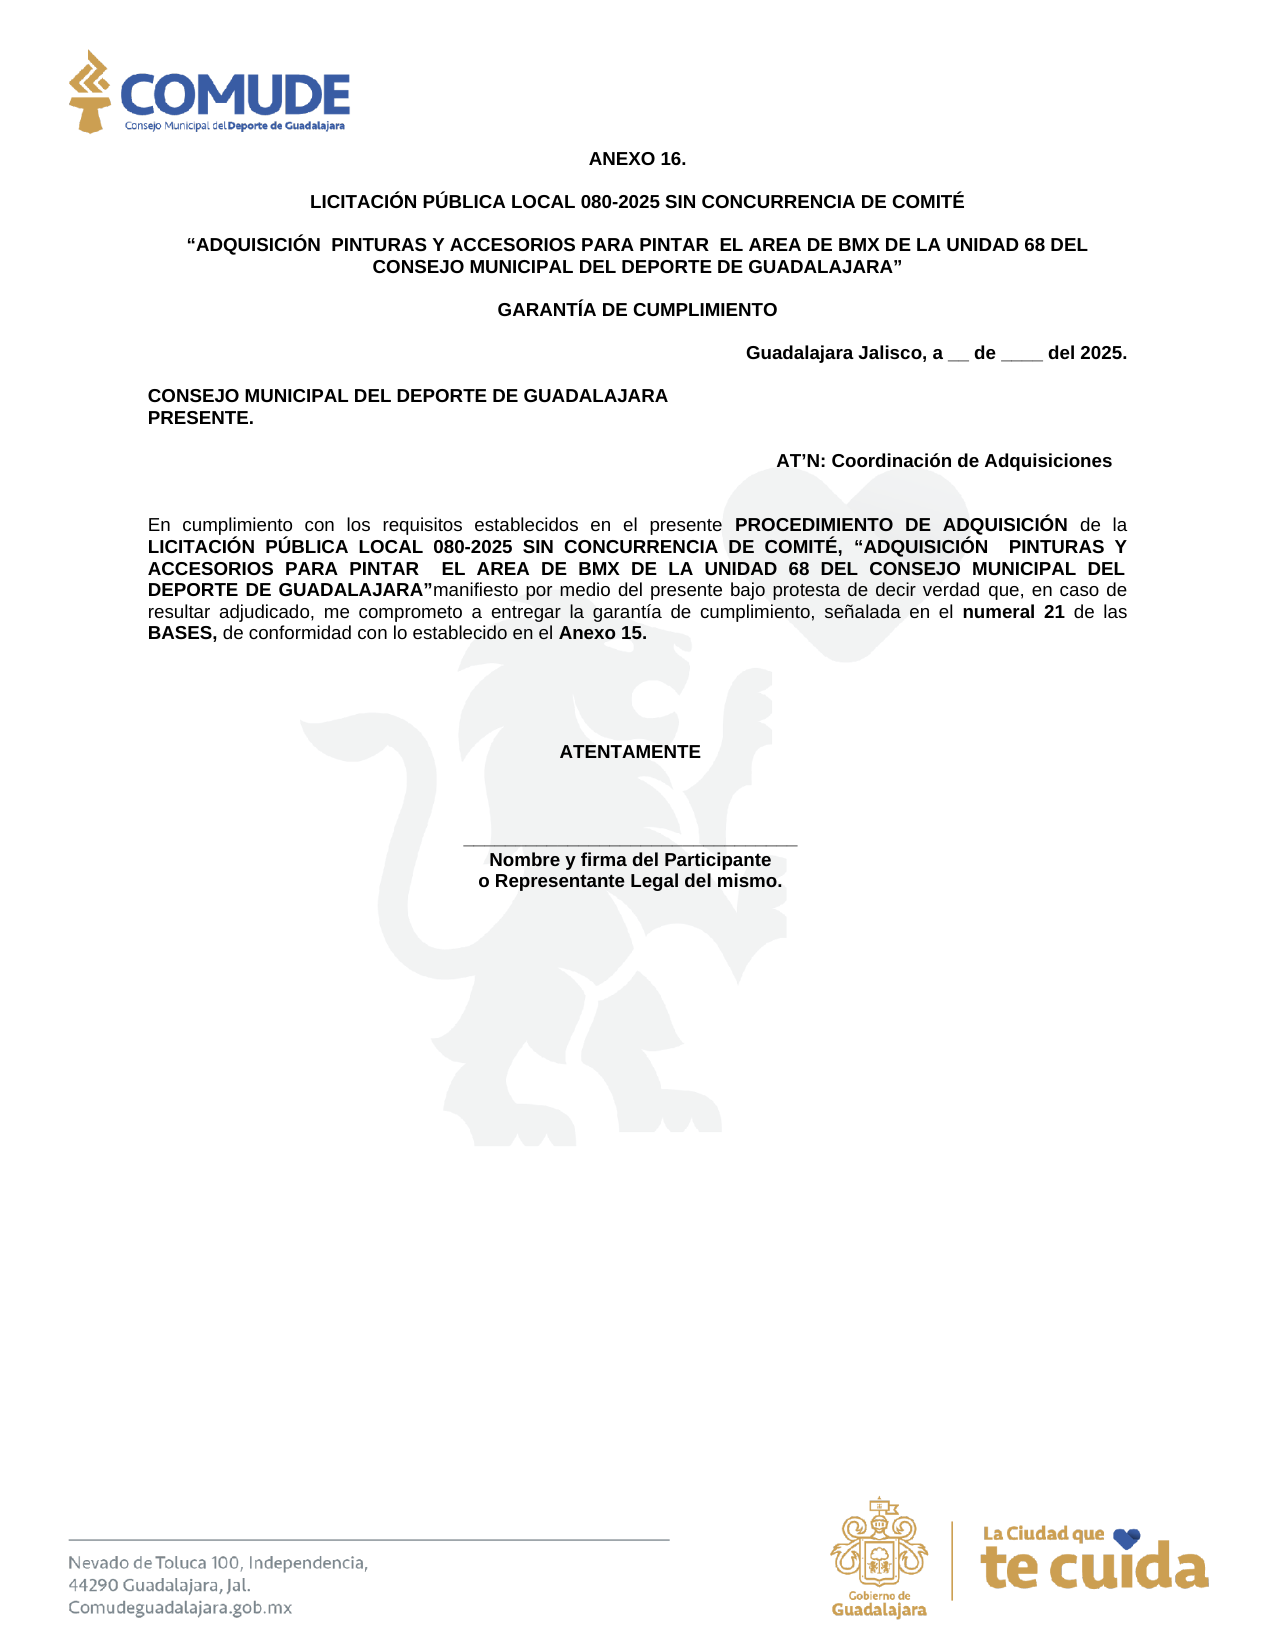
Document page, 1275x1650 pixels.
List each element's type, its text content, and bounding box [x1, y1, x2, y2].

text ANEXO 16. [148, 148, 1127, 169]
text GARANTÍA DE CUMPLIMIENTO [148, 299, 1127, 320]
text Nombre y firma del Participante [148, 848, 1113, 870]
text ATENTAMENTE [148, 741, 1113, 762]
picture [5, 5, 1273, 1646]
text Guadalajara Jalisco, a __ de ____ del 2025. [148, 342, 1127, 363]
text PRESENTE. [148, 406, 1127, 428]
text En cumplimiento con los requisitos establecidos en el presente PROCEDIMIENTO DE ADQUISICIÓN de la LICITACIÓN PÚBLICA LOCAL 080-2025 SIN CONCURRENCIA DE COMITÉ, “ADQUISICIÓN PINTURAS Y ACCESORIOS PARA PINTAR EL AREA DE BMX DE LA UNIDAD 68 DEL CONSEJO MUNICIPAL DEL DEPORTE DE GUADALAJARA”manifiesto por medio del presente bajo protesta de decir verdad que, en caso de resultar adjudicado, me comprometo a entregar la garantía de cumplimiento, señalada en el numeral 21 de las BASES, de conformidad con lo establecido en el Anexo 15. [148, 514, 1127, 644]
text ________________________________ [148, 827, 1113, 848]
text AT’N: Coordinación de Adquisiciones [148, 449, 1113, 471]
text CONSEJO MUNICIPAL DEL DEPORTE DE GUADALAJARA [148, 385, 1127, 406]
text “ADQUISICIÓN PINTURAS Y ACCESORIOS PARA PINTAR EL AREA DE BMX DE LA UNIDAD 68 DEL CONSEJO MUNICIPAL DEL DEPORTE DE GUADALAJARA” [148, 234, 1127, 277]
text o Representante Legal del mismo. [148, 870, 1113, 892]
text LICITACIÓN PÚBLICA LOCAL 080-2025 SIN CONCURRENCIA DE COMITÉ [148, 191, 1127, 212]
